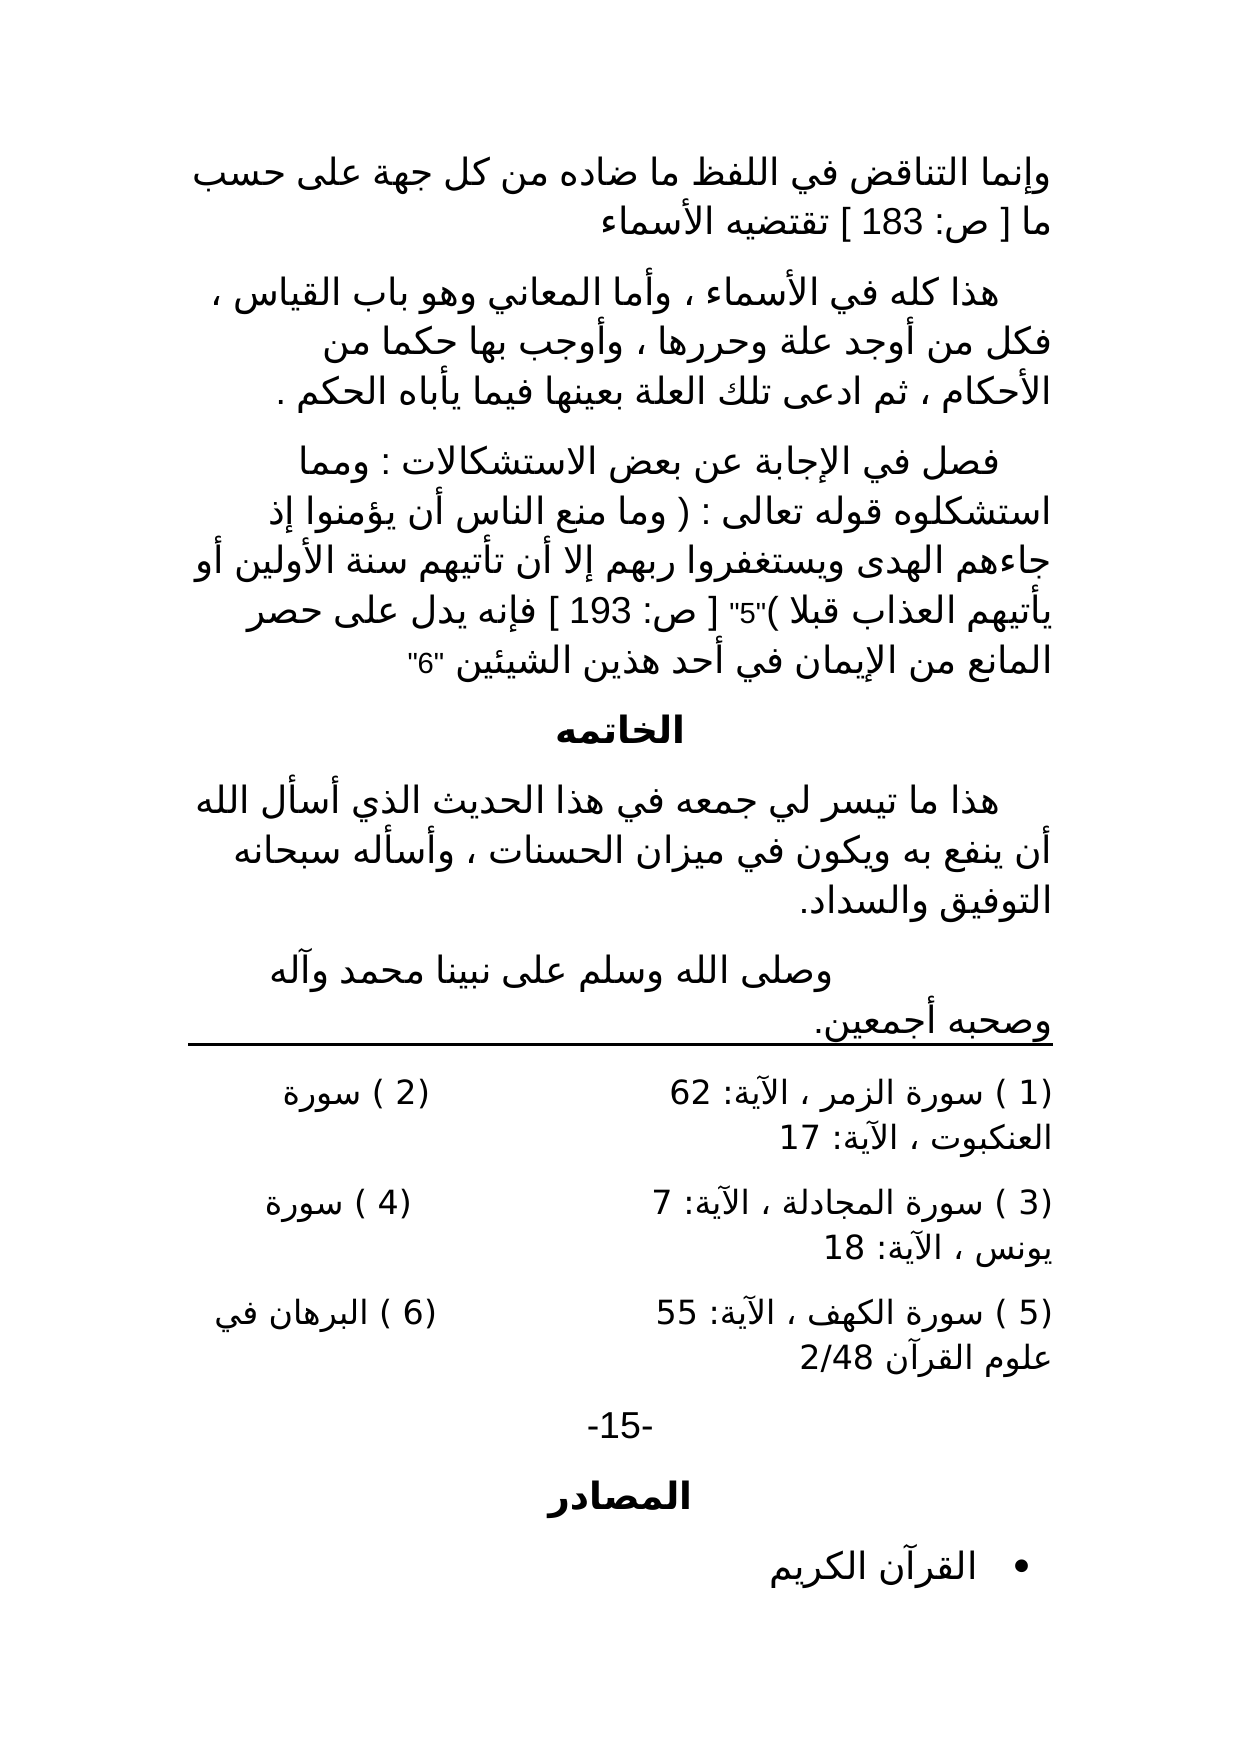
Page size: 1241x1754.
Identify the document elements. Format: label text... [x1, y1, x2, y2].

text الخاتمه [187, 708, 1053, 751]
text هذا ما تيسر لي جمعه في هذا الحديث الذي أسأل الله أن ينفع به ويكون في ميزان الحسنات ، وأسأله سبحانه التوفيق والسداد. [187, 779, 1053, 921]
text (5 ) سورة الكهف ، الآية: 55 (6 ) البرهان في علوم القرآن 2/48 [187, 1293, 1053, 1377]
text -15- [187, 1403, 1053, 1447]
text فصل في الإجابة عن بعض الاستشكالات : ومما استشكلوه قوله تعالى : ( وما منع الناس أن يؤمنوا إذ جاءهم الهدى ويستغفروا ربهم إلا أن تأتيهم سنة الأولين أو يأتيهم العذاب قبلا )"5" [ ص: 193 ] فإنه يدل على حصر المانع من الإيمان في أحد هذين الشيئين "6" [187, 439, 1053, 681]
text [187, 150, 1053, 243]
text (1 ) سورة الزمر ، الآية: 62 (2 ) سورة العنكبوت ، الآية: 17 [187, 1073, 1053, 1157]
text وصلى الله وسلم على نبينا محمد وآله وصحبه أجمعين. [187, 948, 1053, 1046]
list القرآن الكريم [187, 1544, 1015, 1588]
text (3 ) سورة المجادلة ، الآية: 7 (4 ) سورة يونس ، الآية: 18 [187, 1183, 1053, 1267]
text هذا كله في الأسماء ، وأما المعاني وهو باب القياس ، فكل من أوجد علة وحررها ، وأوجب بها حكما من الأحكام ، ثم ادعى تلك العلة بعينها فيما يأباه الحكم . [187, 270, 1053, 412]
text المصادر [187, 1474, 1053, 1517]
